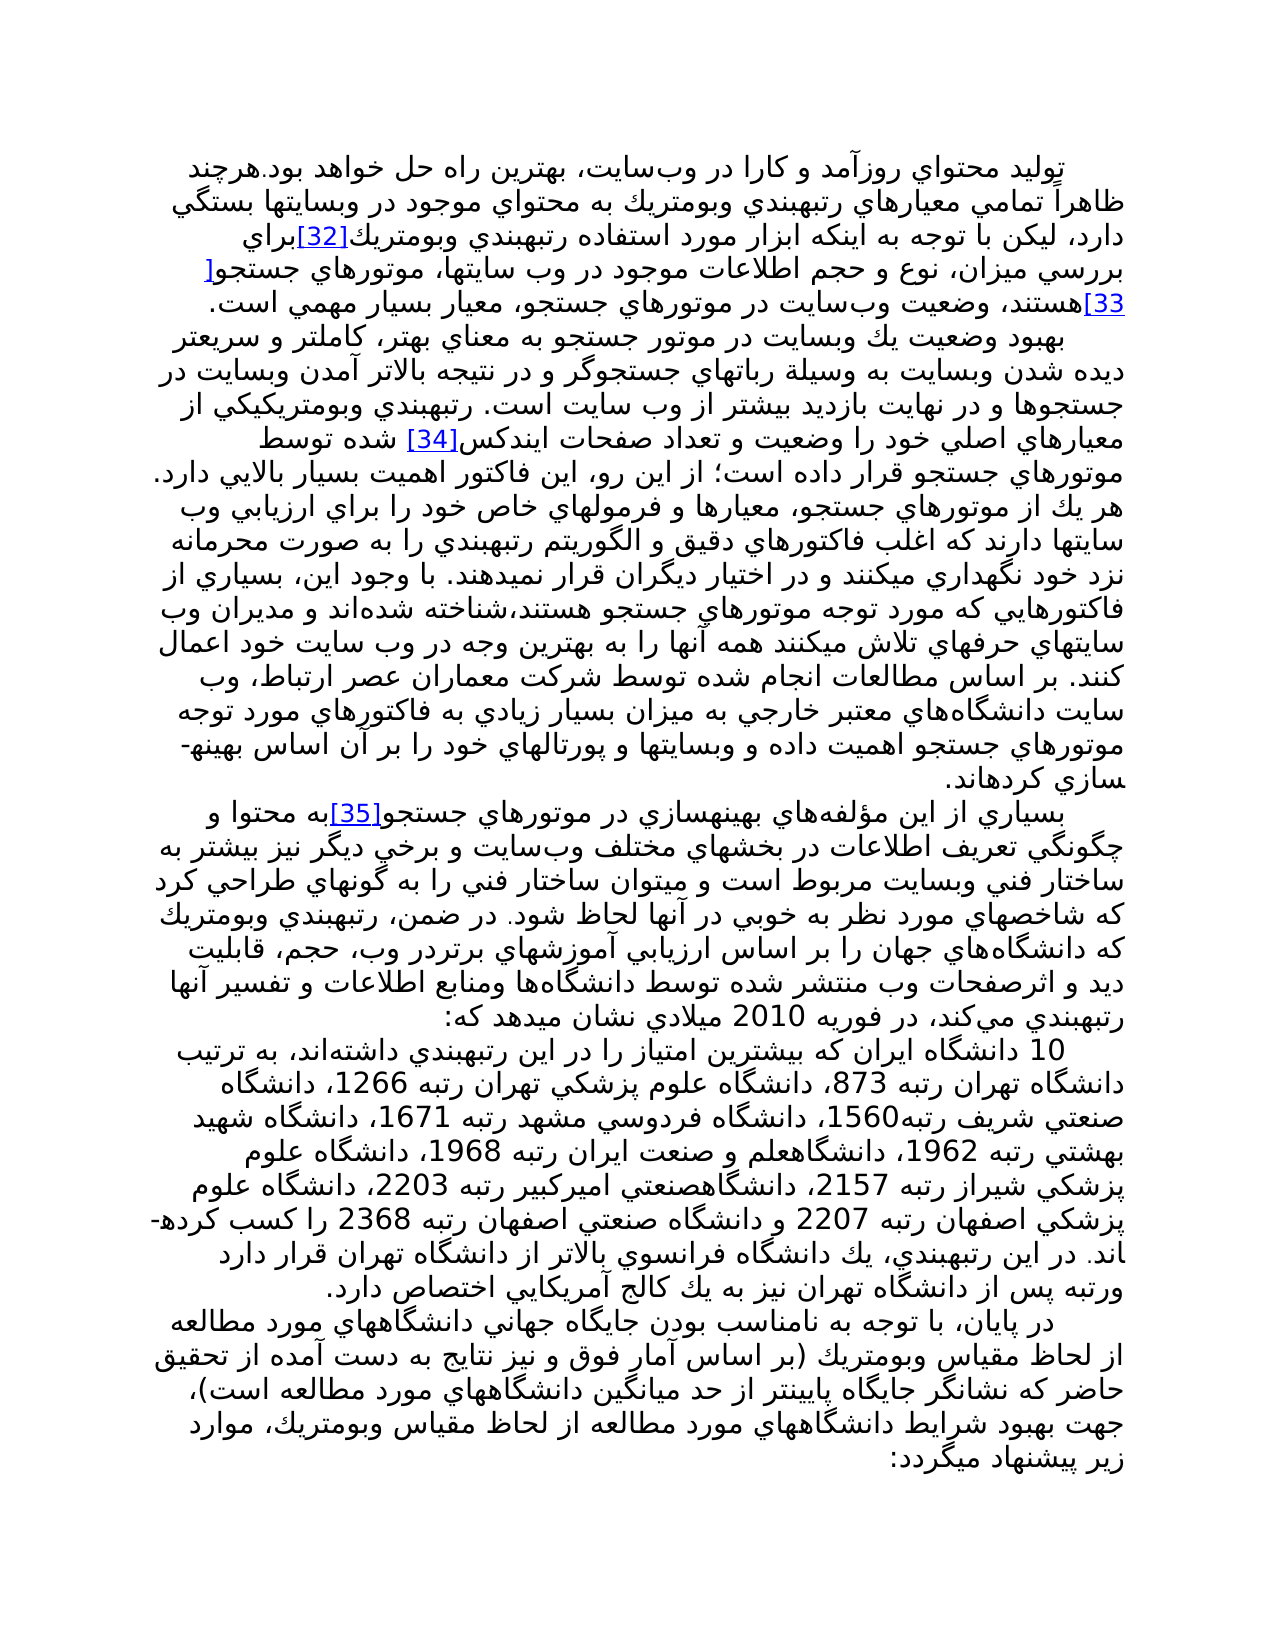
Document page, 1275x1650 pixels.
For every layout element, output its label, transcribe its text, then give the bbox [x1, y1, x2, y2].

text بهبود وضعيت يك وبسايت در موتور جستجو به معناي بهتر، كاملتر و سريعتر ديده شدن وبسايت به وسيلة رباتهاي جستجوگر و در نتيجه بالاتر آمدن وبسايت در جستجوها و در نهايت بازديد بيشتر از وب سايت است. رتبهبندي وبومتريكيكي از معيارهاي اصلي خود را وضعيت و تعداد صفحات ايندكس[34] شده توسط موتورهاي جستجو قرار داده است؛ از اين رو، اين فاكتور اهميت بسيار بالايي دارد. هر يك از موتورهاي جستجو، معيارها و فرمولهاي خاص خود را براي ارزيابي وب سايتها دارند كه اغلب فاكتورهاي دقيق و الگوريتم رتبهبندي را به صورت محرمانه نزد خود نگهداري ميكنند و در اختيار ديگران قرار نميدهند. با وجود اين، بسياري از فاكتورهايي كه مورد توجه موتورهاي جستجو هستند،شناخته شده‌اند و مديران وب سايتهاي حرفهاي تلاش ميكنند همه آنها را به بهترين وجه در وب سايت خود اعمال كنند. بر اساس مطالعات انجام شده توسط شركت معماران عصر ارتباط، وب سايت دانشگاه‌هاي معتبر خارجي به ميزان بسيار زيادي به فاكتورهاي مورد توجه موتورهاي جستجو اهميت داده و وبسايتها و پورتالهاي خود را بر آن اساس بهينهسازي كردهاند. [150, 320, 1125, 795]
text در پايان، با توجه به نامناسب بودن جايگاه جهاني دانشگاههاي مورد مطالعه از لحاظ مقياس وبومتريك (بر اساس آمار فوق و نيز نتايج به دست آمده از تحقيق حاضر كه نشانگر جايگاه پايينتر از حد ميانگين دانشگاههاي مورد مطالعه است)، جهت بهبود شرايط دانشگاههاي مورد مطالعه از لحاظ مقياس وبومتريك، موارد زير پيشنهاد ميگردد: [150, 1304, 1125, 1474]
text 10 دانشگاه ايران كه بيشترين امتياز را در اين رتبهبندي داشته‌اند، به ترتيب دانشگاه تهران رتبه 873، دانشگاه علوم پزشكي تهران رتبه 1266، دانشگاه صنعتي شريف رتبه1560، دانشگاه فردوسي مشهد رتبه 1671، دانشگاه شهيد بهشتي رتبه 1962، دانشگاهعلم و صنعت ايران رتبه 1968، دانشگاه علوم پزشكي شيراز رتبه 2157، دانشگاهصنعتي اميركبير رتبه 2203، دانشگاه علوم پزشكي اصفهان رتبه 2207 و دانشگاه صنعتي اصفهان رتبه 2368 را كسب كردهاند. در اين رتبهبندي، يك دانشگاه فرانسوي بالاتر از دانشگاه تهران قرار دارد ورتبه پس از دانشگاه تهران نيز به يك كالج آمريكايي اختصاص دارد. [150, 1033, 1125, 1304]
text توليد محتواي روزآمد و كارا در وب‌سايت، بهترين راه حل خواهد بود.هرچند ظاهراً تمامي معيارهاي رتبهبندي وبومتريك به محتواي موجود در وبسايتها بستگي دارد، ليكن با توجه به اينكه ابزار مورد استفاده رتبهبندي وبومتريك[32]براي بررسي ميزان، نوع و حجم اطلاعات موجود در وب سايتها، موتورهاي جستجو[33]هستند، وضعيت وب‌سايت در موتورهاي جستجو، معيار بسيار مهمي است. [150, 150, 1125, 320]
text بسياري از اين مؤلفه‌‌هاي بهينهسازي در موتورهاي جستجو[35]به محتوا و چگونگي تعريف اطلاعات در بخشهاي مختلف وب‌سايت و برخي ديگر نيز بيشتر به ساختار فني وبسايت مربوط است و ميتوان ساختار فني را به گونهاي طراحي كرد كه شاخصهاي مورد نظر به خوبي در آنها لحاظ شود. در ضمن، رتبهبندي وبومتريك كه دانشگاه‌هاي جهان را بر اساس ارزيابي آموزشهاي برتردر وب، حجم، قابليت ديد و اثرصفحات وب منتشر شده توسط دانشگاه‌ها ومنابع اطلاعات و تفسير آنها رتبهبندي مي‌كند، در فوريه 2010 ميلادي نشان ميدهد كه: [150, 795, 1125, 1033]
